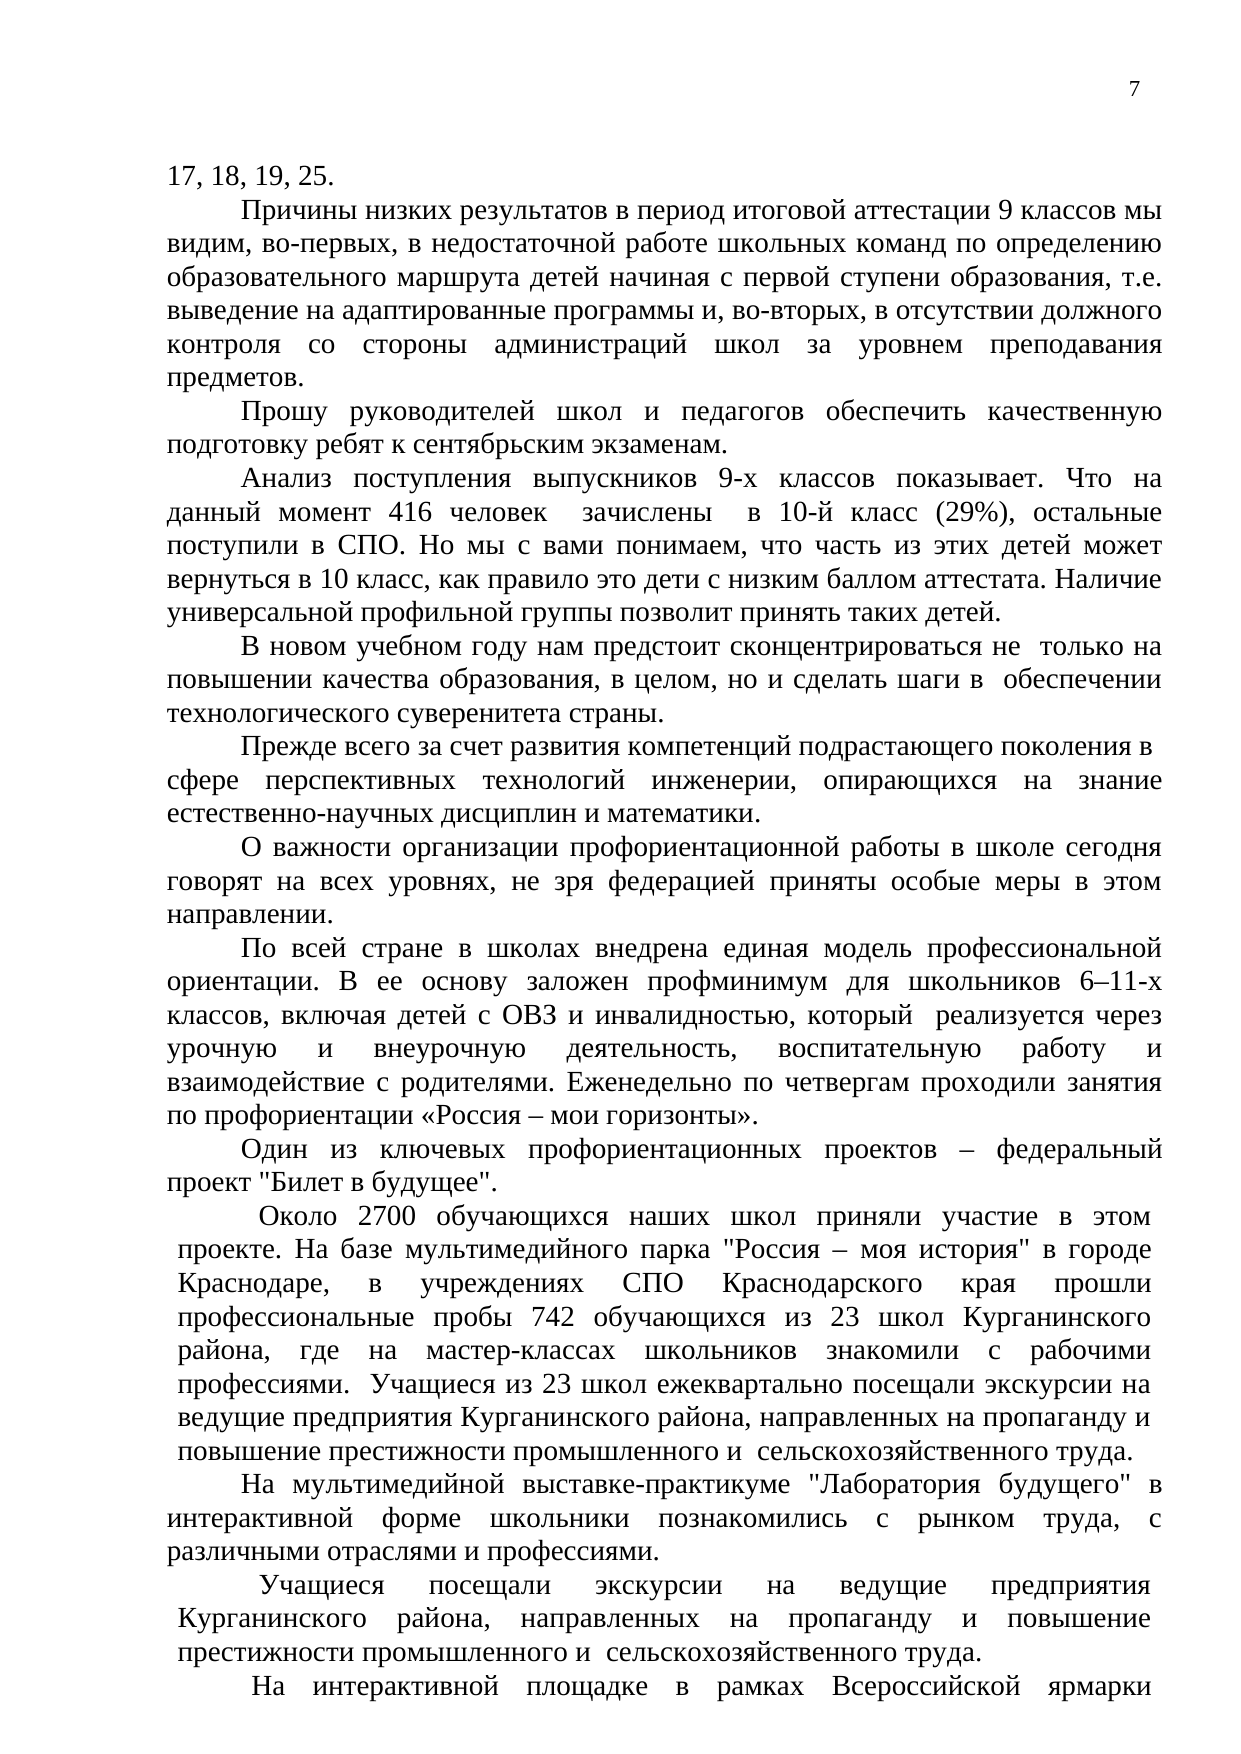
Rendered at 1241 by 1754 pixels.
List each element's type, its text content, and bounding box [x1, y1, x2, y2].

text Около 2700 обучающихся наших школ приняли участие в этом проекте. На базе мультимедийного парка "Россия – моя история" в городе Краснодаре, в учреждениях СПО Краснодарского края прошли профессиональные пробы 742 обучающихся из 23 школ Курганинского района, где на мастер-классах школьников знакомили с рабочими профессиями. Учащиеся из 23 школ ежеквартально посещали экскурсии на ведущие предприятия Курганинского района, направленных на пропаганду и повышение престижности промышленного и сельскохозяйственного труда. [177, 1198, 1152, 1466]
text Прошу руководителей школ и педагогов обеспечить качественную подготовку ребят к сентябрьским экзаменам. [167, 393, 1163, 460]
text Прежде всего за счет развития компетенций подрастающего поколения в [167, 728, 1163, 762]
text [167, 158, 1163, 192]
text Учащиеся посещали экскурсии на ведущие предприятия Курганинского района, направленных на пропаганду и повышение престижности промышленного и сельскохозяйственного труда. [177, 1567, 1152, 1668]
text Причины низких результатов в период итоговой аттестации 9 классов мы видим, во-первых, в недостаточной работе школьных команд по определению образовательного маршрута детей начиная с первой ступени образования, т.е. выведение на адаптированные программы и, во-вторых, в отсутствии должного контроля со стороны администраций школ за уровнем преподавания предметов. [167, 192, 1163, 393]
text сфере перспективных технологий инженерии, опирающихся на знание естественно-научных дисциплин и математики. [167, 762, 1163, 829]
text В новом учебном году нам предстоит сконцентрироваться не только на повышении качества образования, в целом, но и сделать шаги в обеспечении технологического суверенитета страны. [167, 628, 1163, 728]
text Один из ключевых профориентационных проектов – федеральный проект "Билет в будущее". [167, 1131, 1163, 1198]
text О важности организации профориентационной работы в школе сегодня говорят на всех уровнях, не зря федерацией приняты особые меры в этом направлении. [167, 829, 1163, 930]
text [177, 1668, 1152, 1701]
text Анализ поступления выпускников 9-х классов показывает. Что на данный момент 416 человек зачислены в 10-й класс (29%), остальные поступили в СПО. Но мы с вами понимаем, что часть из этих детей может вернуться в 10 класс, как правило это дети с низким баллом аттестата. Наличие универсальной профильной группы позволит принять таких детей. [167, 460, 1163, 628]
text По всей стране в школах внедрена единая модель профессиональной ориентации. В ее основу заложен профминимум для школьников 6–11-х классов, включая детей с ОВЗ и инвалидностью, который реализуется через урочную и внеурочную деятельность, воспитательную работу и взаимодействие с родителями. Еженедельно по четвергам проходили занятия по профориентации «Россия – мои горизонты». [167, 930, 1163, 1131]
text На мультимедийной выставке-практикуме "Лаборатория будущего" в интерактивной форме школьники познакомились с рынком труда, с различными отраслями и профессиями. [167, 1466, 1163, 1567]
